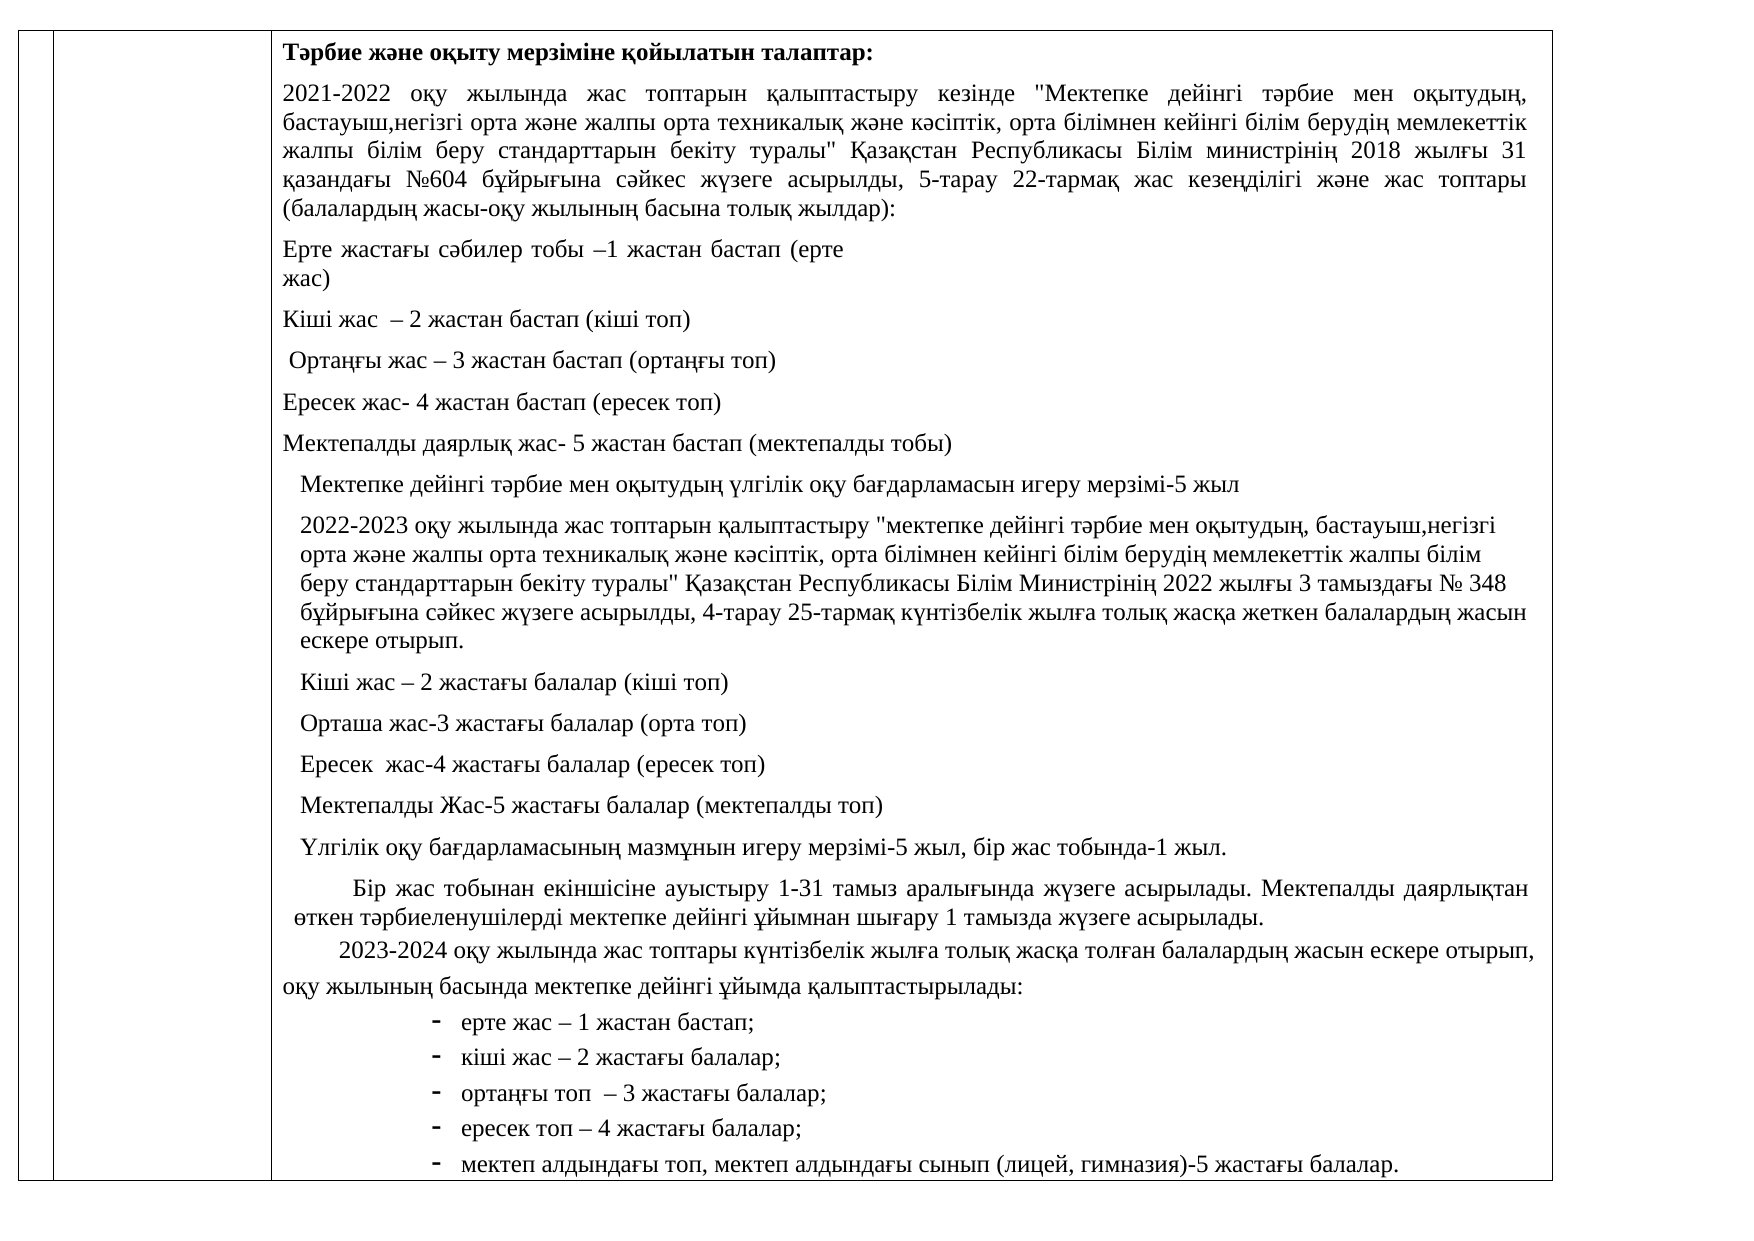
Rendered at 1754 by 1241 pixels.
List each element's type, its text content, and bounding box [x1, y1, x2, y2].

table_cell 3 [19, 31, 53, 1179]
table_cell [272, 31, 1552, 1179]
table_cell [54, 31, 271, 1179]
